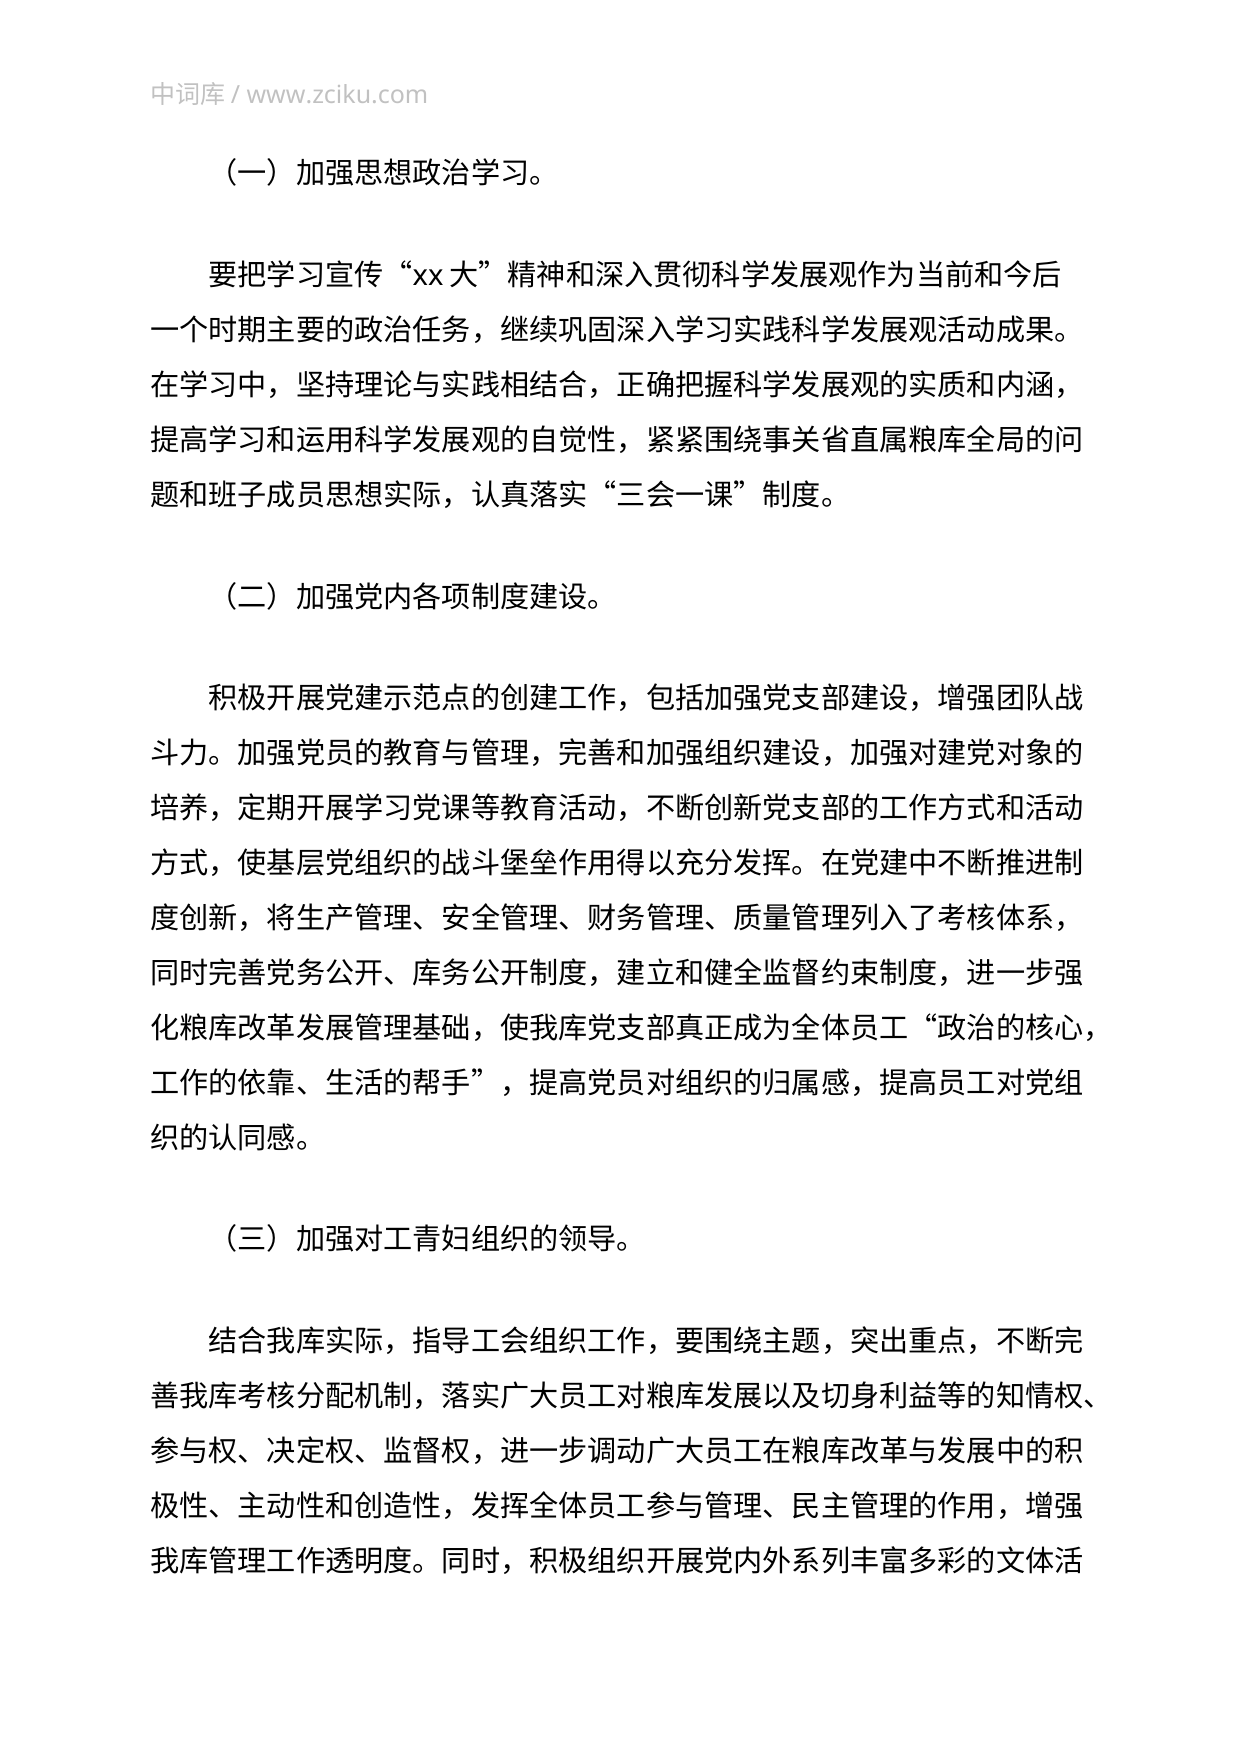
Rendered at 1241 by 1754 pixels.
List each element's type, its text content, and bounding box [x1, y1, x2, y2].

text （二）加强党内各项制度建设。 [150, 573, 1090, 616]
text （一）加强思想政治学习。 [150, 150, 1090, 192]
text 要把学习宣传“xx大”精神和深入贯彻科学发展观作为当前和今后一个时期主要的政治任务，继续巩固深入学习实践科学发展观活动成果。在学习中，坚持理论与实践相结合，正确把握科学发展观的实质和内涵，提高学习和运用科学发展观的自觉性，紧紧围绕事关省直属粮库全局的问题和班子成员思想实际，认真落实“三会一课”制度。 [150, 252, 1090, 514]
text 积极开展党建示范点的创建工作，包括加强党支部建设，增强团队战斗力。加强党员的教育与管理，完善和加强组织建设，加强对建党对象的培养，定期开展学习党课等教育活动，不断创新党支部的工作方式和活动方式，使基层党组织的战斗堡垒作用得以充分发挥。在党建中不断推进制度创新，将生产管理、安全管理、财务管理、质量管理列入了考核体系，同时完善党务公开、库务公开制度，建立和健全监督约束制度，进一步强化粮库改革发展管理基础，使我库党支部真正成为全体员工“政治的核心，工作的依靠、生活的帮手”，提高党员对组织的归属感，提高员工对党组织的认同感。 [150, 675, 1090, 1156]
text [150, 1318, 1090, 1579]
text （三）加强对工青妇组织的领导。 [150, 1216, 1090, 1258]
